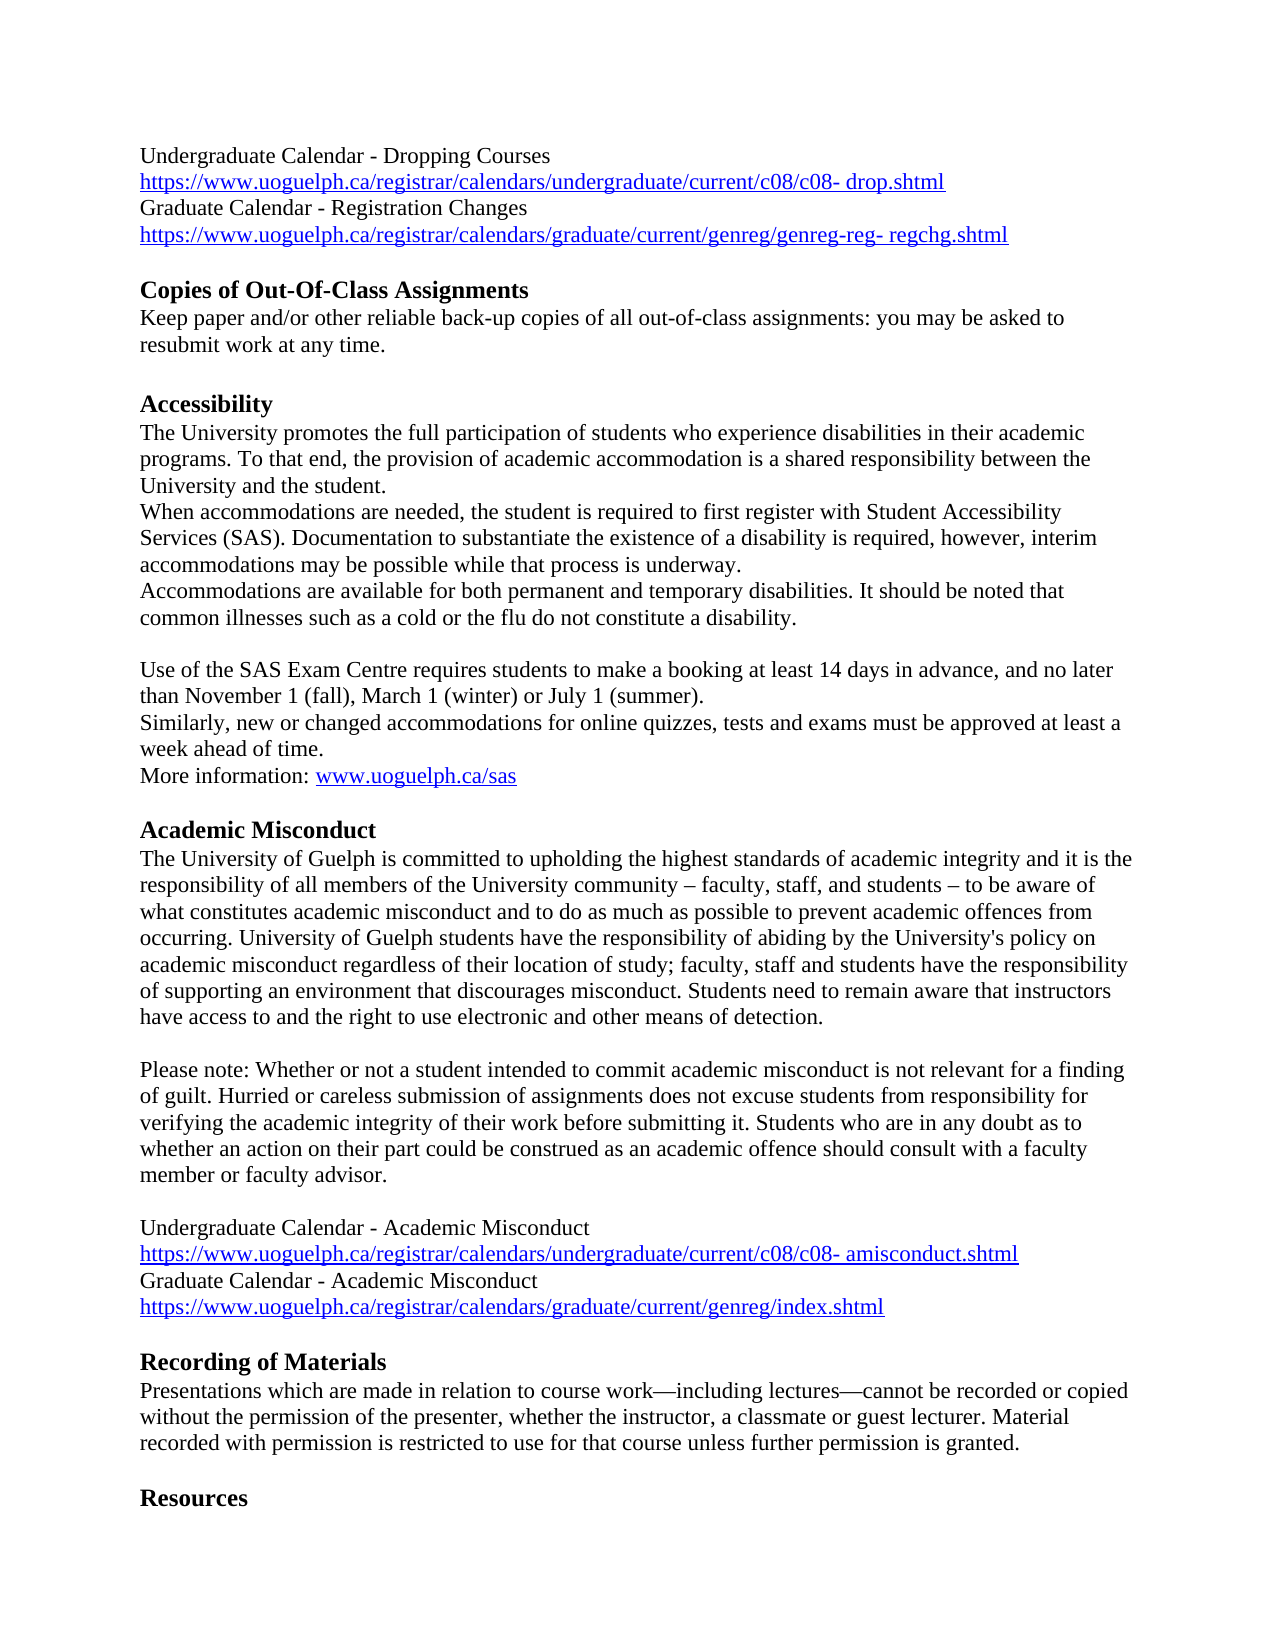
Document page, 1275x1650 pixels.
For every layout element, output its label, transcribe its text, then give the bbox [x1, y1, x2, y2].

subtitle Resources [139, 1482, 1137, 1513]
text The University promotes the full participation of students who experience disabilities in their academic programs. To that end, the provision of academic accommodation is a shared responsibility between the University and the student. [139, 419, 1137, 498]
text Undergraduate Calendar - Academic Misconduct https://www.uoguelph.ca/registrar/calendars/undergraduate/current/c08/c08- amisconduct.shtml [139, 1214, 1137, 1267]
text When accommodations are needed, the student is required to first register with Student Accessibility Services (SAS). Documentation to substantiate the existence of a disability is required, however, interim accommodations may be possible while that process is underway. [139, 498, 1137, 577]
text Similarly, new or changed accommodations for online quizzes, tests and exams must be approved at least a week ahead of time. [139, 709, 1137, 762]
text Accommodations are available for both permanent and temporary disabilities. It should be noted that common illnesses such as a cold or the flu do not constitute a disability. [139, 577, 1137, 630]
text Keep paper and/or other reliable back-up copies of all out-of-class assignments: you may be asked to resubmit work at any time. [139, 304, 1137, 357]
text Please note: Whether or not a student intended to commit academic misconduct is not relevant for a finding of guilt. Hurried or careless submission of assignments does not excuse students from responsibility for verifying the academic integrity of their work before submitting it. Students who are in any doubt as to whether an action on their part could be construed as an academic offence should consult with a faculty member or faculty advisor. [139, 1056, 1137, 1188]
subtitle Accessibility [139, 388, 1137, 419]
subtitle Academic Misconduct [139, 814, 1137, 845]
text Graduate Calendar - Academic Misconduct https://www.uoguelph.ca/registrar/calendars/graduate/current/genreg/index.shtml [139, 1267, 1137, 1319]
subtitle Copies of Out-Of-Class Assignments [139, 273, 1137, 304]
text Presentations which are made in relation to course work—including lectures—cannot be recorded or copied without the permission of the presenter, whether the instructor, a classmate or guest lecturer. Material recorded with permission is restricted to use for that course unless further permission is granted. [139, 1377, 1137, 1456]
text More information: www.uoguelph.ca/sas [139, 762, 1137, 788]
subtitle Recording of Materials [139, 1346, 1137, 1377]
text Undergraduate Calendar - Dropping Courses https://www.uoguelph.ca/registrar/calendars/undergraduate/current/c08/c08- drop.shtml [139, 142, 1137, 194]
text Graduate Calendar - Registration Changes https://www.uoguelph.ca/registrar/calendars/graduate/current/genreg/genreg-reg- regchg.shtml [139, 194, 1137, 247]
text Use of the SAS Exam Centre requires students to make a booking at least 14 days in advance, and no later than November 1 (fall), March 1 (winter) or July 1 (summer). [139, 656, 1137, 709]
text The University of Guelph is committed to upholding the highest standards of academic integrity and it is the responsibility of all members of the University community – faculty, staff, and students – to be aware of what constitutes academic misconduct and to do as much as possible to prevent academic offences from occurring. University of Guelph students have the responsibility of abiding by the University's policy on academic misconduct regardless of their location of study; faculty, staff and students have the responsibility of supporting an environment that discourages misconduct. Students need to remain aware that instructors have access to and the right to use electronic and other means of detection. [139, 845, 1137, 1030]
